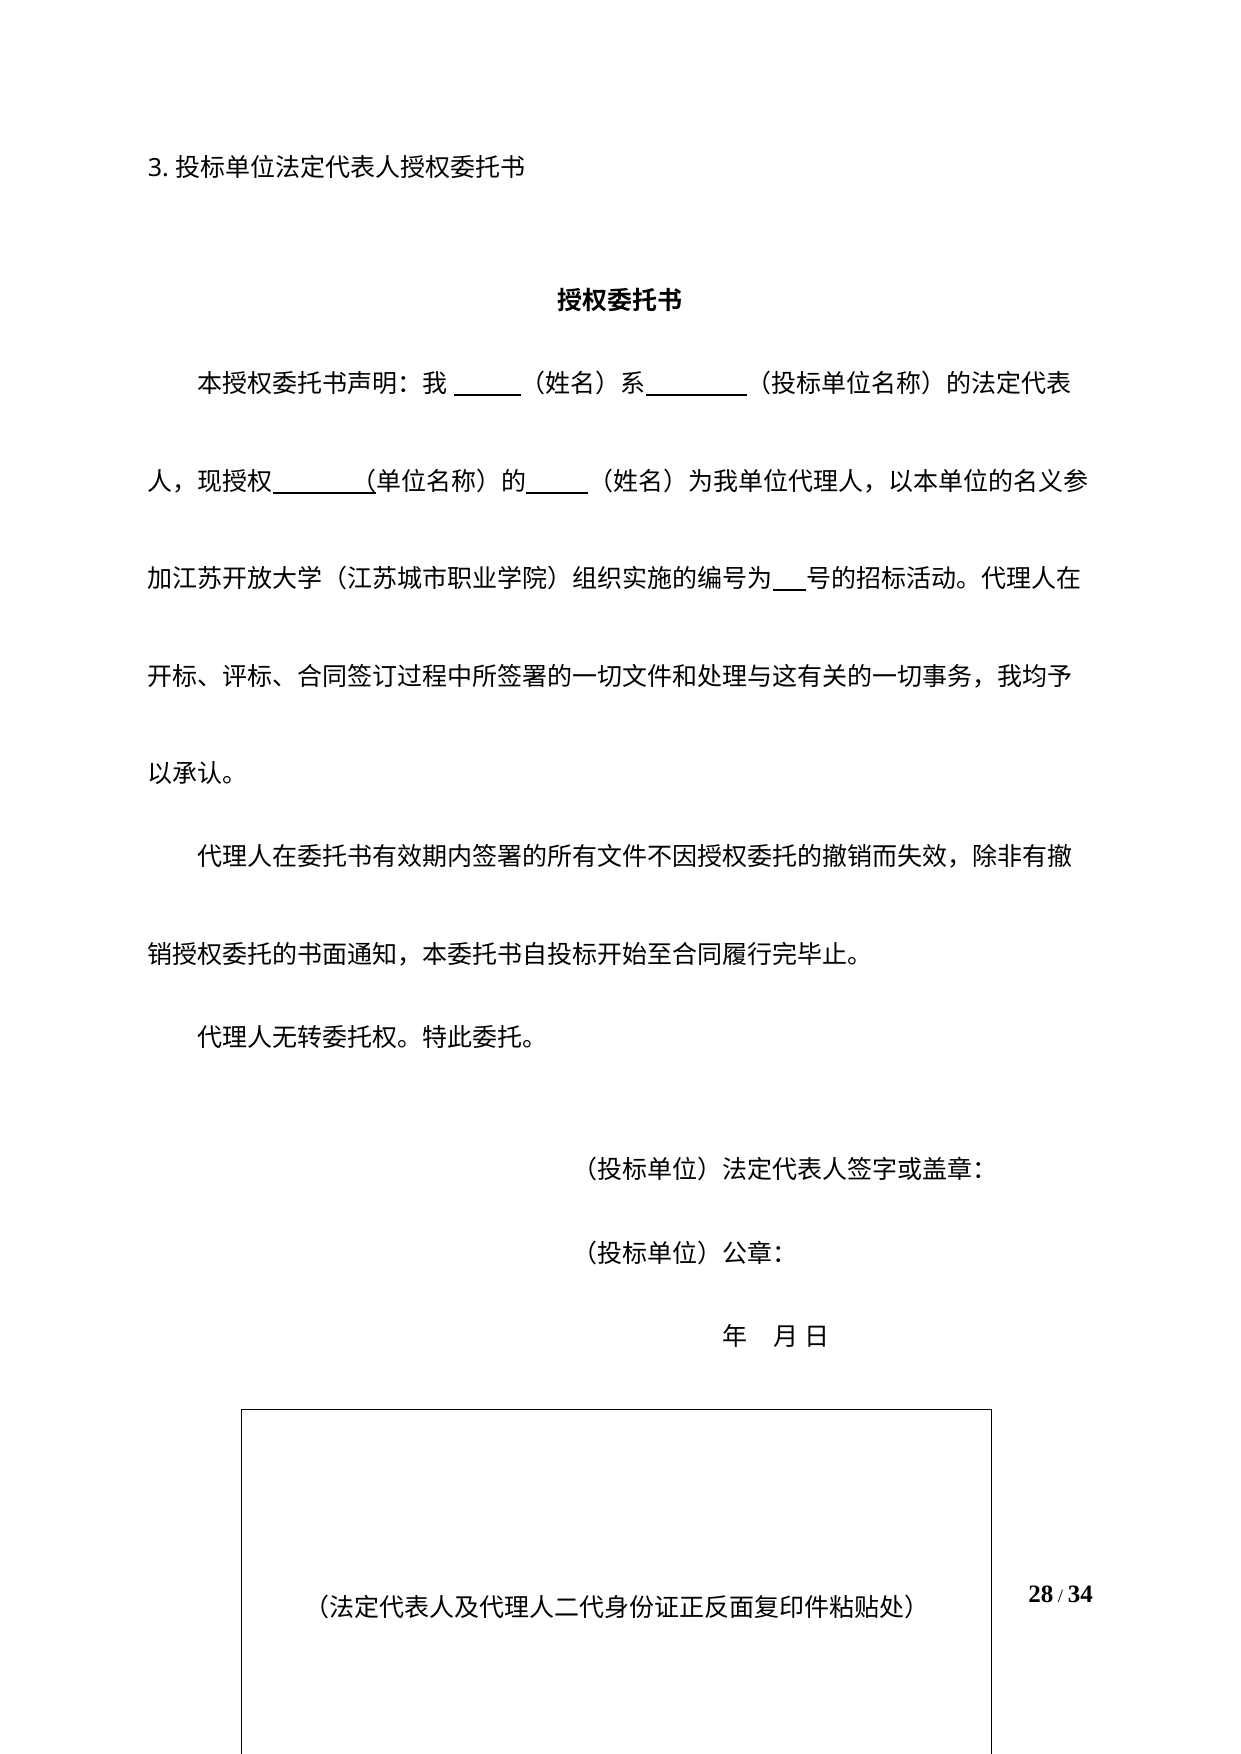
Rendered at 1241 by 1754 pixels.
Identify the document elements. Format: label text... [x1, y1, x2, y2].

text 授权委托书 [148, 266, 1092, 331]
text （投标单位）法定代表人签字或盖章： [148, 1136, 1092, 1201]
list 投标单位法定代表人授权委托书 [148, 133, 1092, 198]
text 本授权委托书声明：我 （姓名）系 （投标单位名称）的法定代表人，现授权 （单位名称）的 （姓名）为我单位代理人，以本单位的名义参加江苏开放大学（江苏城市职业学院）组织实施的编号为 号的招标活动。代理人在开标、评标、合同签订过程中所签署的一切文件和处理与这有关的一切事务，我均予以承认。 [148, 349, 1092, 804]
text 代理人无转委托权。特此委托。 [148, 1003, 1092, 1068]
text 年 月 日 [148, 1302, 1092, 1367]
text 代理人在委托书有效期内签署的所有文件不因授权委托的撤销而失效，除非有撤销授权委托的书面通知，本委托书自投标开始至合同履行完毕止。 [148, 822, 1092, 985]
text （投标单位）公章： [148, 1219, 1092, 1284]
